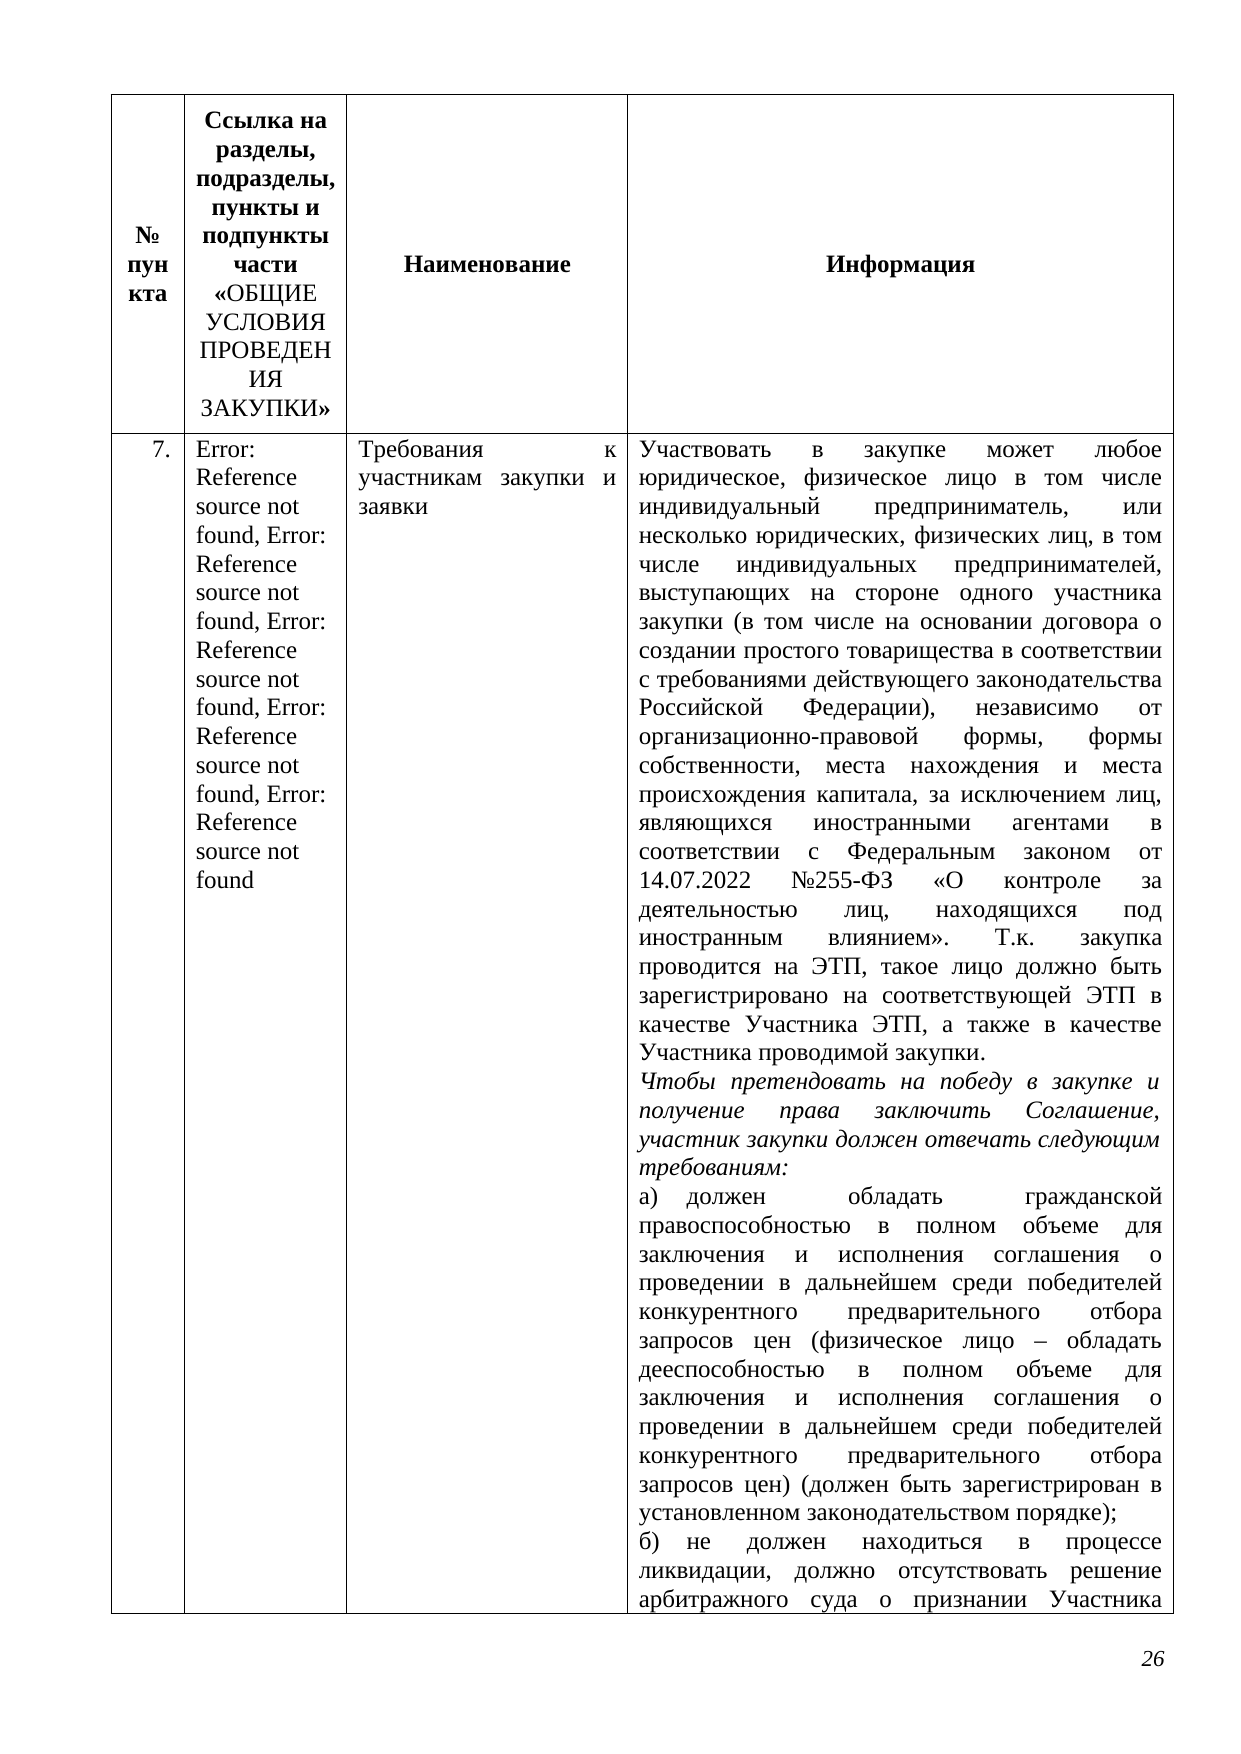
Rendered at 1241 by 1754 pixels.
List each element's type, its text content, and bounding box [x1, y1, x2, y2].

table_header Информация [628, 95, 1173, 433]
table_header № пункта [112, 95, 184, 433]
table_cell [347, 434, 627, 1612]
table_header Ссылка на разделы, подразделы, пункты и подпункты части «ОБЩИЕ УСЛОВИЯ ПРОВЕДЕНИЯ ЗАКУПКИ» [185, 95, 346, 433]
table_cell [628, 434, 1173, 1612]
table_cell [112, 434, 184, 1612]
table_header Наименование [347, 95, 627, 433]
